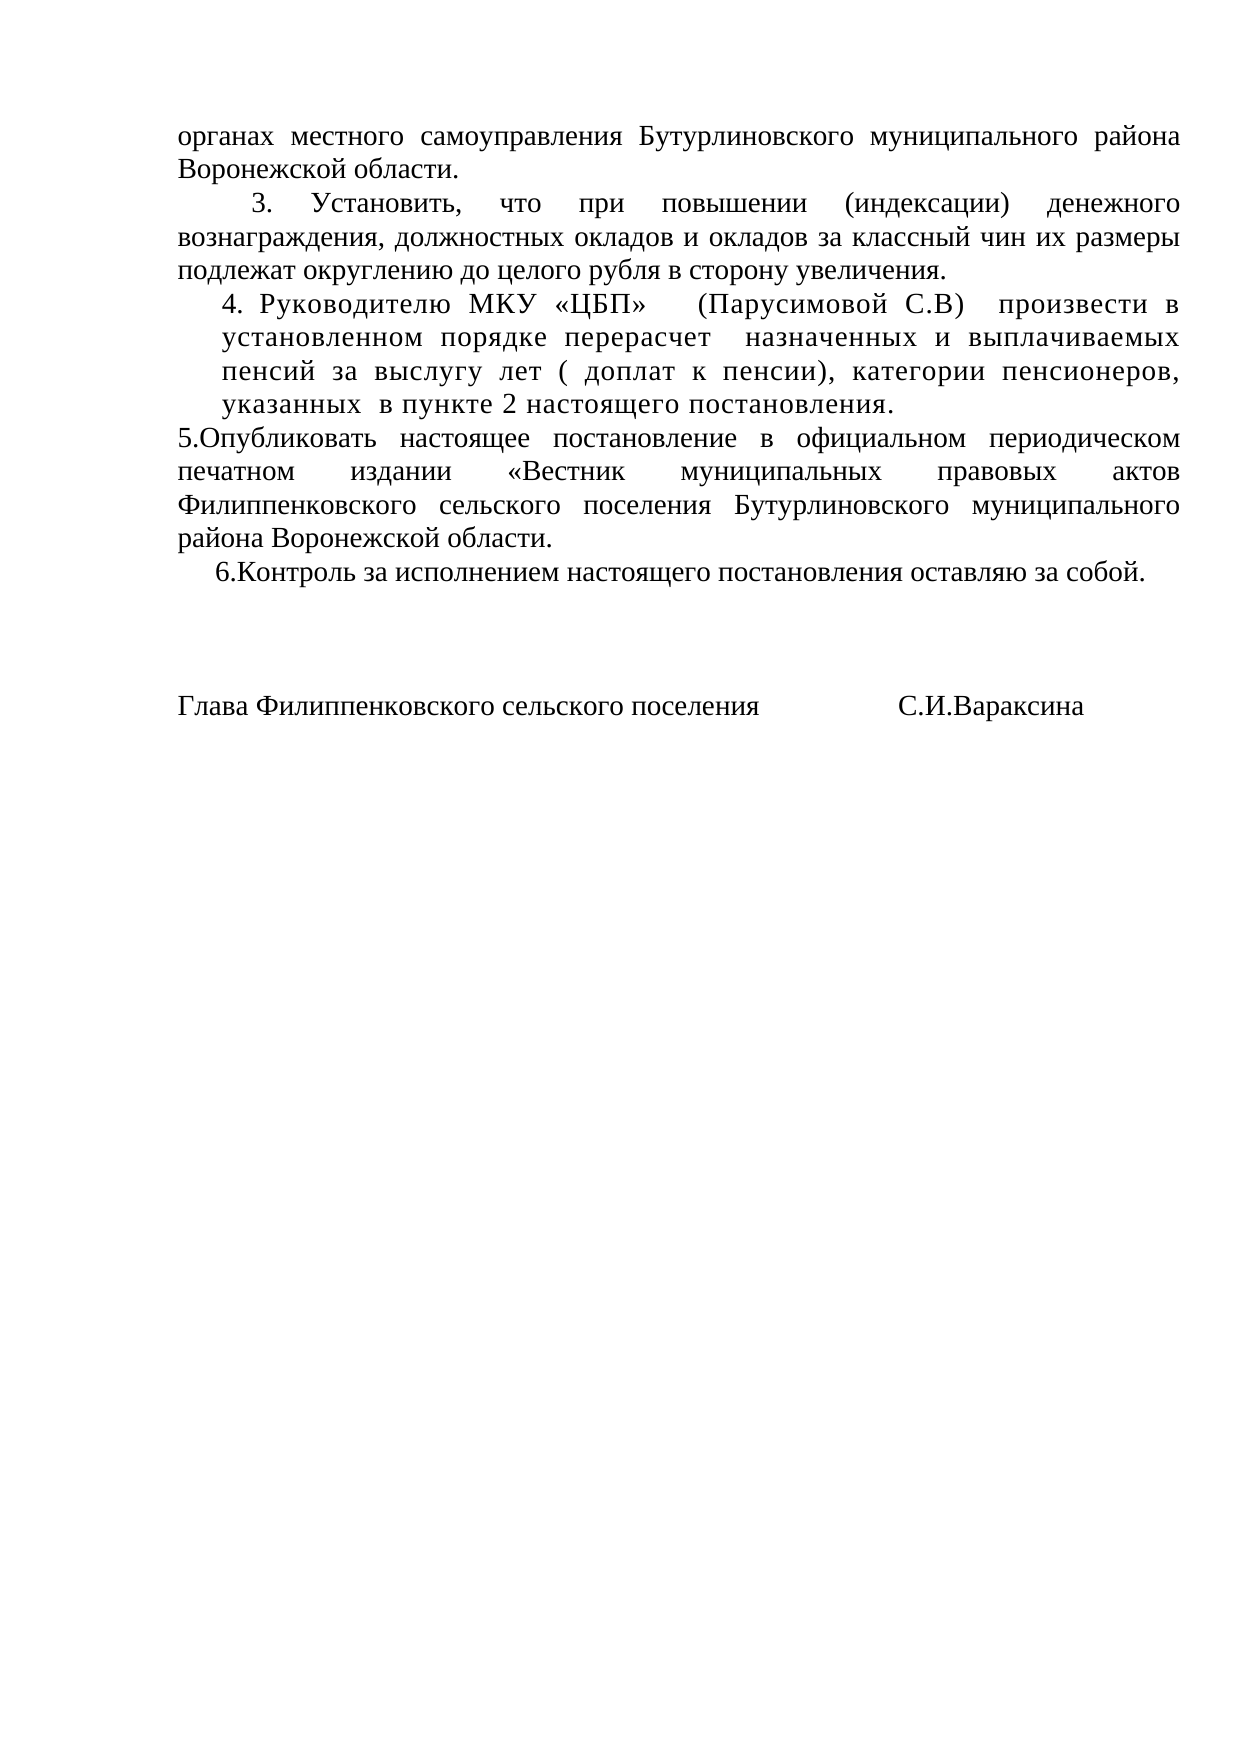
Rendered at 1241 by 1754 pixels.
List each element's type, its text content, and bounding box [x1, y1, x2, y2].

text 5.Опубликовать настоящее постановление в официальном периодическом печатном издании «Вестник муниципальных правовых актов Филиппенковского сельского поселения Бутурлиновского муниципального района Воронежской области. [177, 420, 1181, 554]
text 4. Руководителю МКУ «ЦБП» (Парусимовой С.В) произвести в установленном порядке перерасчет назначенных и выплачиваемых пенсий за выслугу лет ( доплат к пенсии), категории пенсионеров, указанных в пункте 2 настоящего постановления. [222, 286, 1181, 420]
text 3. Установить, что при повышении (индексации) денежного вознаграждения, должностных окладов и окладов за классный чин их размеры подлежат округлению до целого рубля в сторону увеличения. [177, 185, 1181, 286]
list 6.Контроль за исполнением настоящего постановления оставляю за собой. [177, 554, 1181, 588]
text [177, 118, 1181, 185]
text Глава Филиппенковского сельского поселения С.И.Вараксина [177, 688, 1181, 722]
